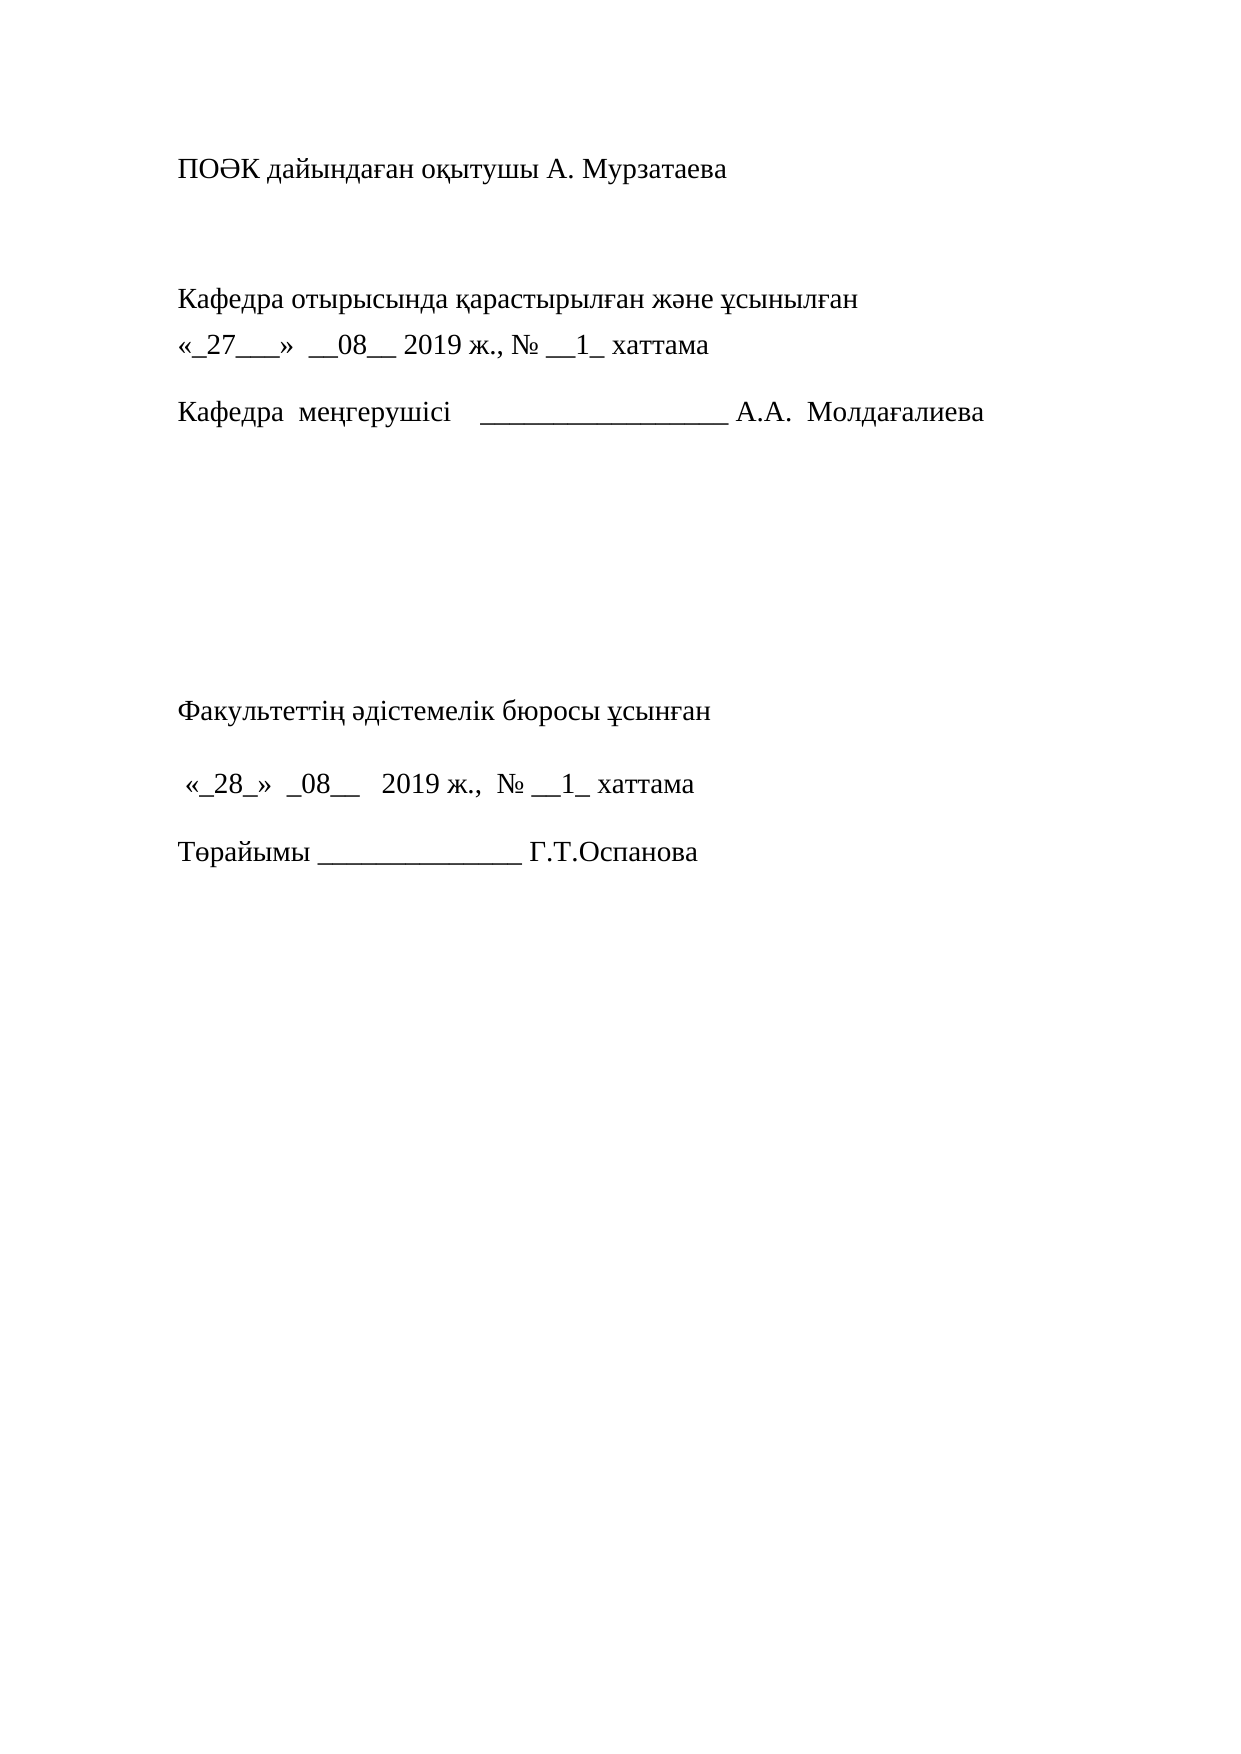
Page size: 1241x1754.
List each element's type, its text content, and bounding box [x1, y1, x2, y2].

text Факультеттің әдістемелік бюросы ұсынған [177, 693, 1152, 727]
text Кафедра отырысында қарастырылған және ұсынылған [177, 281, 1152, 314]
text «_27___» __08__ 2019 ж., № __1_ хаттама [177, 327, 1152, 361]
text ПОӘК дайындаған оқытушы А. Мурзатаева [177, 152, 1152, 185]
text Кафедра меңгерушісі _________________ А.А. Молдағалиева [177, 394, 1152, 428]
text «_28_» _08__ 2019 ж., № __1_ хаттама [177, 767, 1152, 800]
text Төрайымы ______________ Г.Т.Оспанова [177, 834, 1152, 867]
